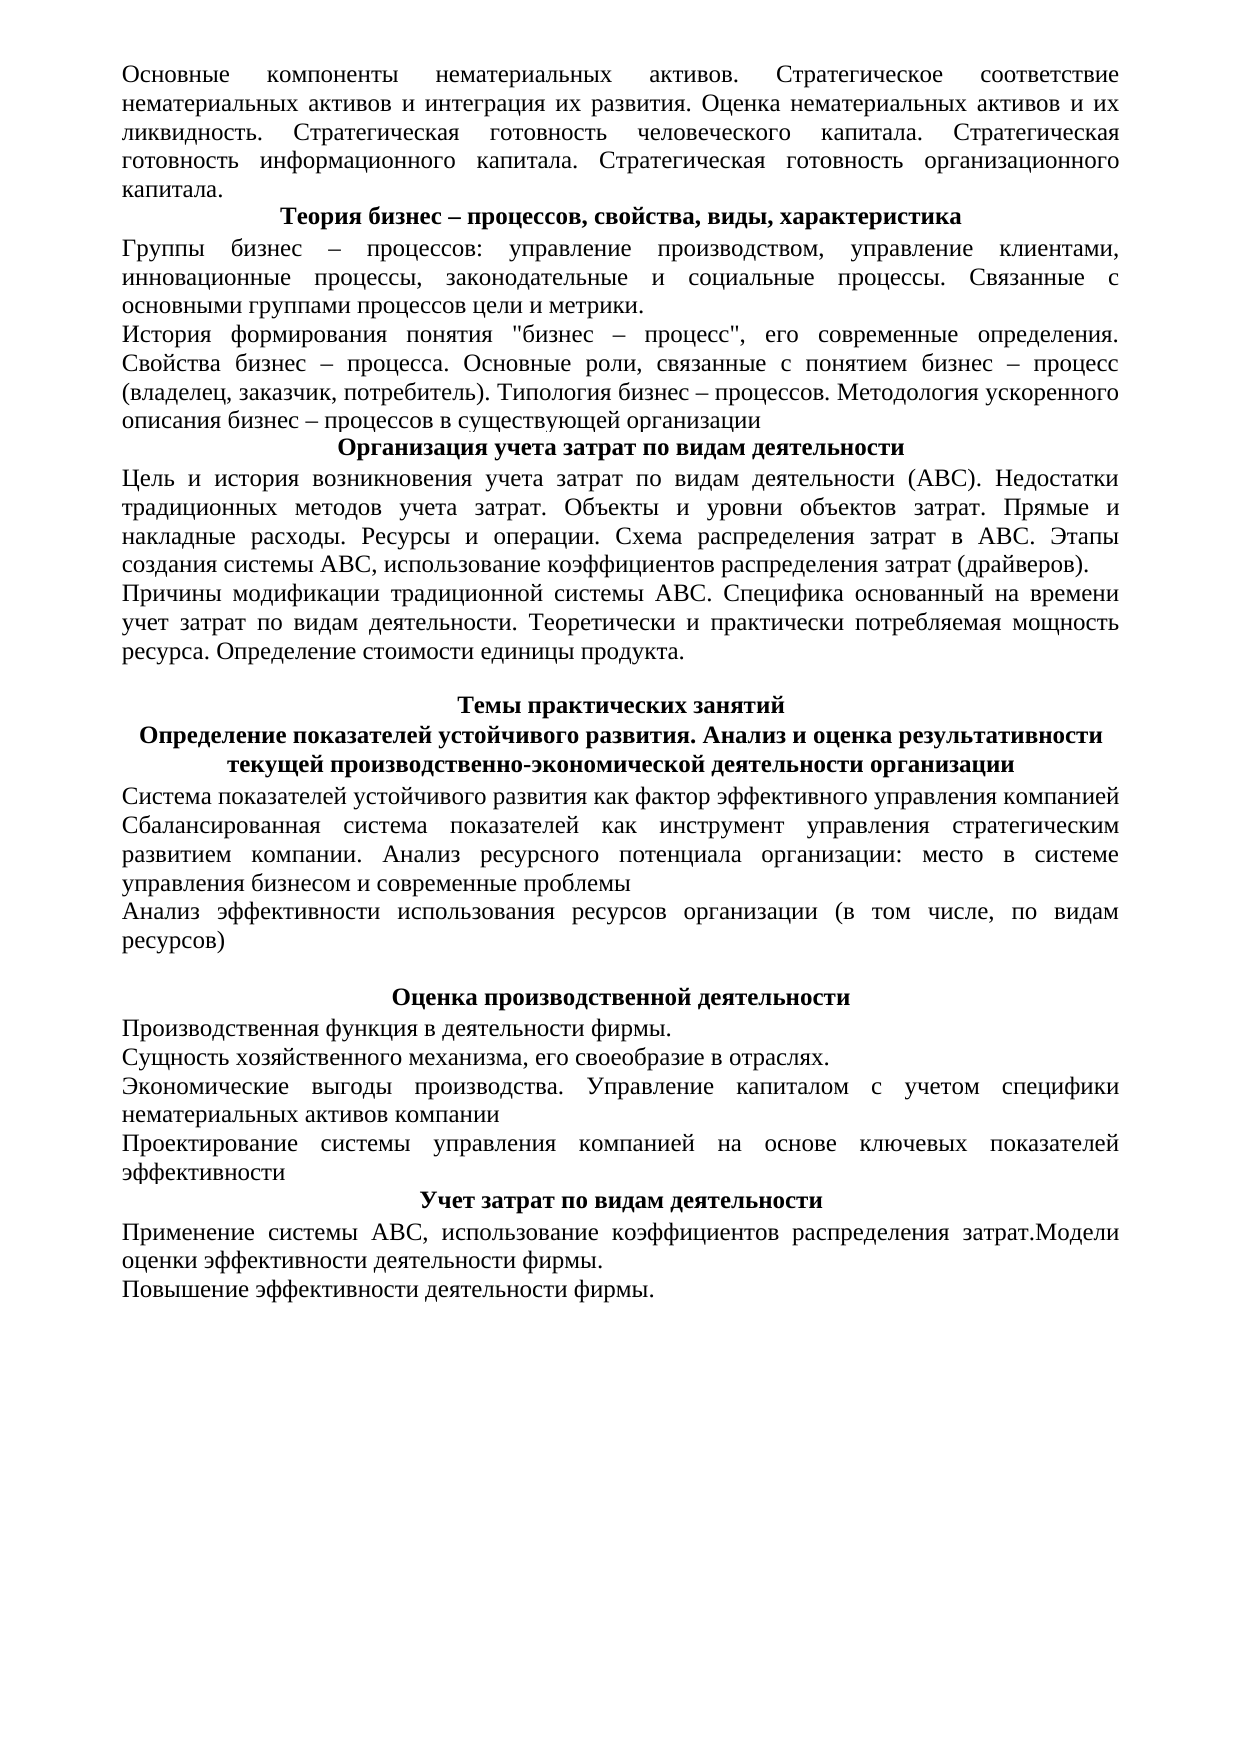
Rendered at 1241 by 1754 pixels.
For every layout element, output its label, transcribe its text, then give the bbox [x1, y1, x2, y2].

table_cell Производственная функция в деятельности фирмы. Сущность хозяйственного механизма, его своеобразие в отраслях. Экономические выгоды производства. Управление капиталом с учетом специфики нематериальных активов компании Проектирование системы управления компанией на основе ключевых показателей эффективности [118, 1013, 1124, 1184]
table_cell Оценка производственной деятельности [118, 982, 1124, 1013]
table_cell Система показателей устойчивого развития как фактор эффективного управления компанией Сбалансированная система показателей как инструмент управления стратегическим развитием компании. Анализ ресурсного потенциала организации: место в системе управления бизнесом и современные проблемы Анализ эффективности использования ресурсов организации (в том числе, по видам ресурсов) [118, 781, 1124, 980]
table_cell Определение показателей устойчивого развития. Анализ и оценка результативности текущей производственно-экономической деятельности организации [118, 721, 1124, 781]
table_header Основные компоненты нематериальных активов. Стратегическое соответствие нематериальных активов и интеграция их развития. Оценка нематериальных активов и их ликвидность. Стратегическая готовность человеческого капитала. Стратегическая готовность информационного капитала. Стратегическая готовность организационного капитала. [118, 59, 1124, 201]
table_cell Организация учета затрат по видам деятельности [118, 432, 1124, 463]
table_cell Применение системы ABC, использование коэффициентов распределения затрат.Модели оценки эффективности деятельности фирмы. Повышение эффективности деятельности фирмы. [118, 1217, 1124, 1303]
table_cell Цель и история возникновения учета затрат по видам деятельности (ABC). Недостатки традиционных методов учета затрат. Объекты и уровни объектов затрат. Прямые и накладные расходы. Ресурсы и операции. Схема распределения затрат в ABC. Этапы создания системы ABC, использование коэффициентов распределения затрат (драйверов). Причины модификации традиционной системы ABC. Специфика основанный на времени учет затрат по видам деятельности. Теоретически и практически потребляемая мощность ресурса. Определение стоимости единицы продукта. [118, 463, 1124, 690]
table_cell Учет затрат по видам деятельности [118, 1185, 1124, 1217]
table_cell Группы бизнес – процессов: управление производством, управление клиентами, инновационные процессы, законодательные и социальные процессы. Связанные с основными группами процессов цели и метрики. История формирования понятия "бизнес – процесс", его современные определения. Свойства бизнес – процесса. Основные роли, связанные с понятием бизнес – процесс (владелец, заказчик, потребитель). Типология бизнес – процессов. Методология ускоренного описания бизнес – процессов в существующей организации [118, 233, 1124, 432]
table_cell Теория бизнес – процессов, свойства, виды, характеристика [118, 201, 1124, 233]
table_cell Темы практических занятий [118, 690, 1124, 719]
